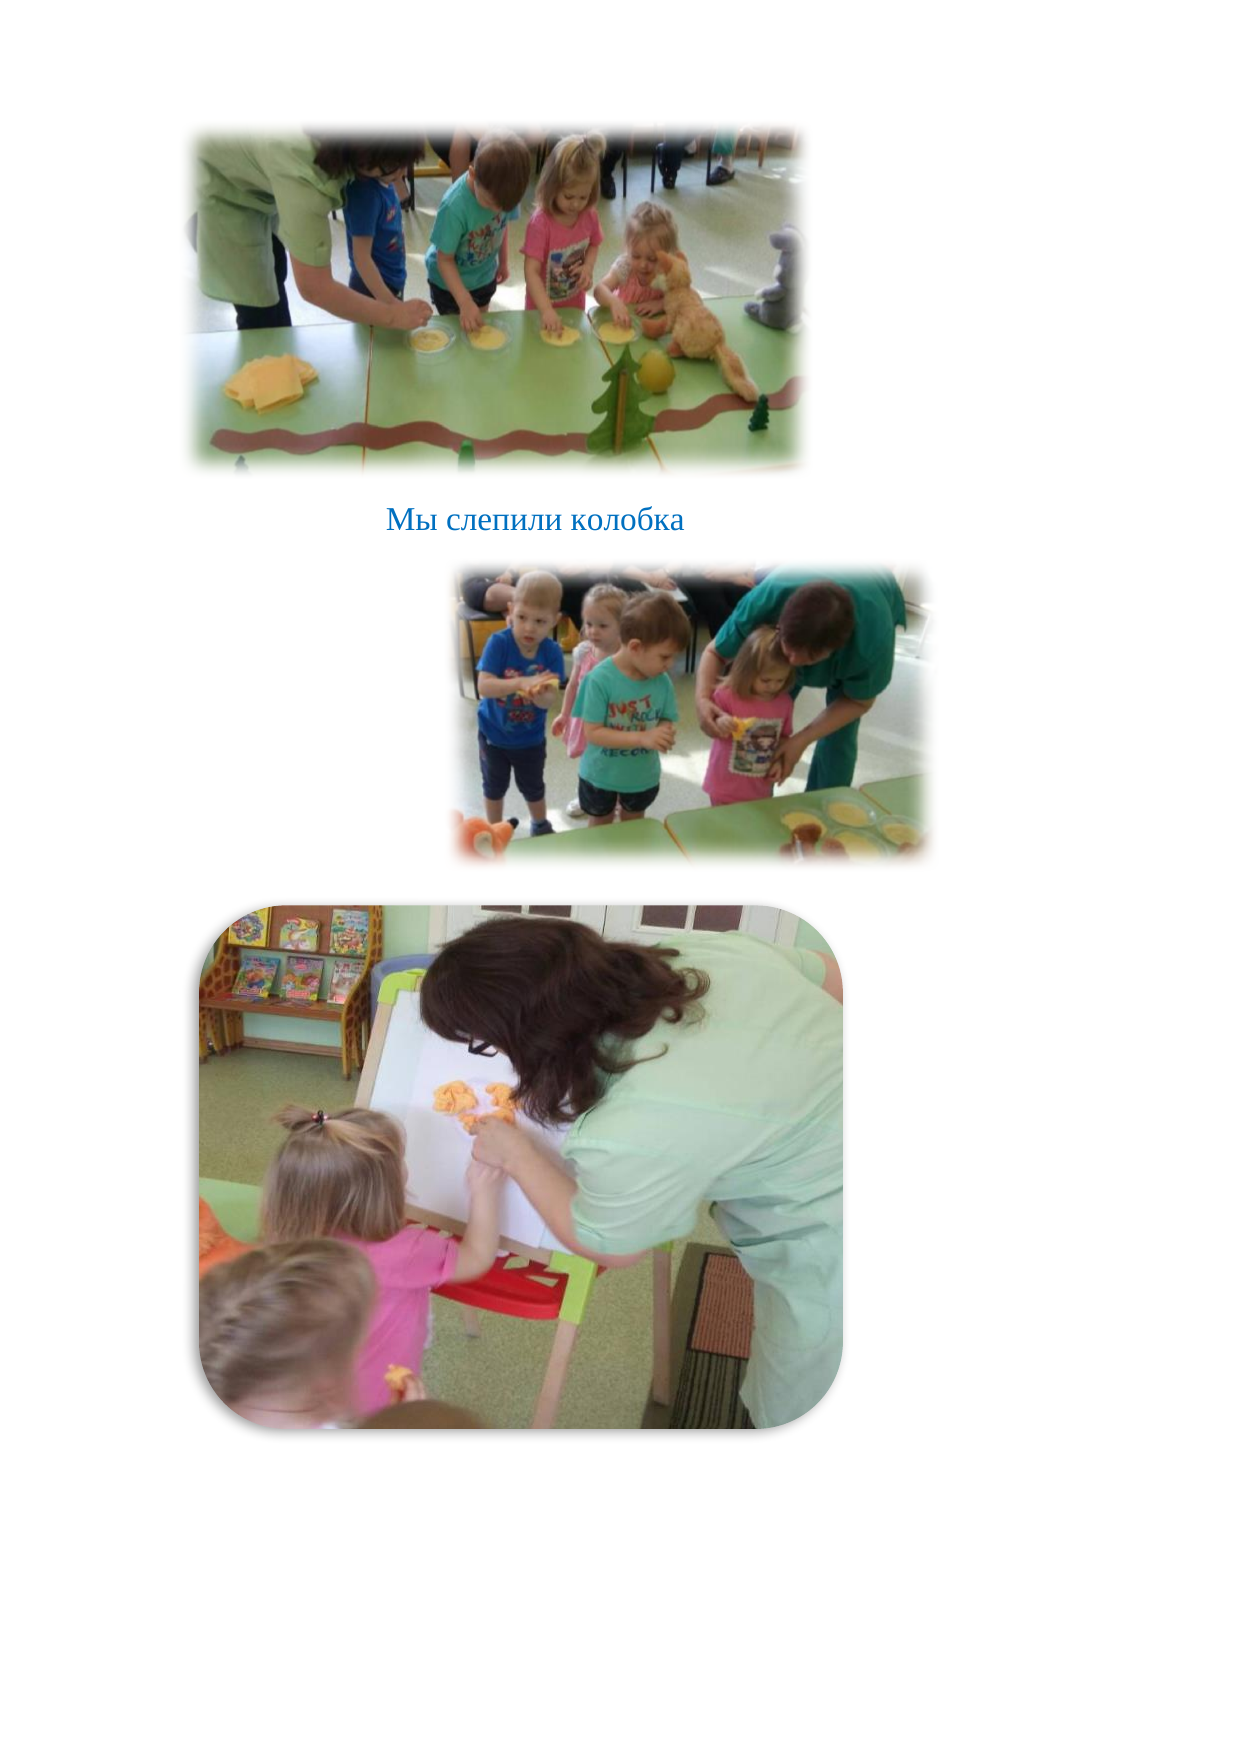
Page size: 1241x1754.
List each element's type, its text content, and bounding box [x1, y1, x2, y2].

text Мы слепили колобка [177, 499, 1152, 538]
picture [473, 587, 910, 843]
picture [199, 905, 843, 1429]
picture [207, 148, 785, 451]
